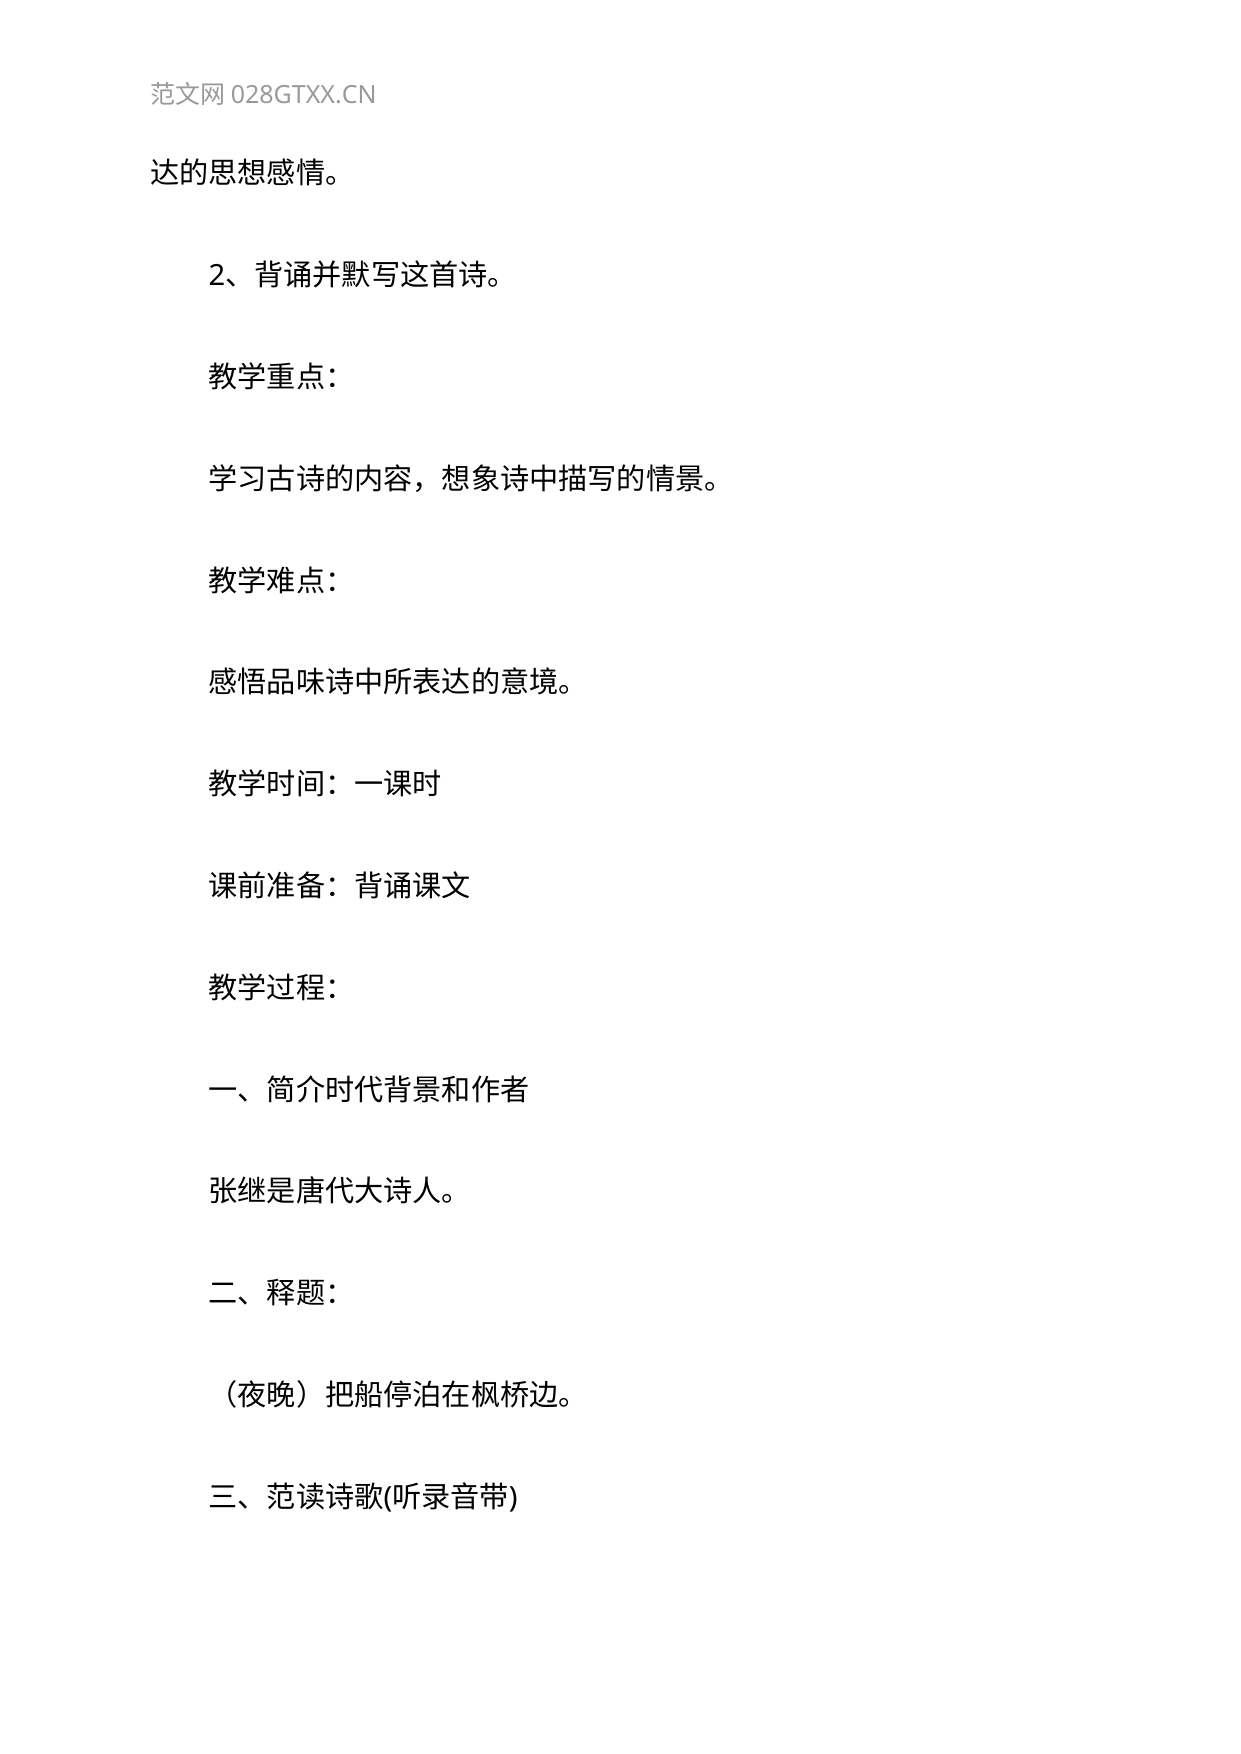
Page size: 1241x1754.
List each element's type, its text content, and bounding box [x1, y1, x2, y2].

text 张继是唐代大诗人。 [150, 1168, 1090, 1210]
text 三、范读诗歌(听录音带) [150, 1473, 1090, 1516]
text 教学难点： [150, 557, 1090, 599]
text 感悟品味诗中所表达的意境。 [150, 659, 1090, 701]
text 教学时间：一课时 [150, 761, 1090, 803]
text 2、背诵并默写这首诗。 [150, 252, 1090, 294]
text 二、释题： [150, 1270, 1090, 1312]
text 教学重点： [150, 354, 1090, 396]
text 教学过程： [150, 964, 1090, 1007]
text 课前准备：背诵课文 [150, 863, 1090, 905]
text 一、简介时代背景和作者 [150, 1066, 1090, 1108]
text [150, 150, 1090, 192]
text 学习古诗的内容，想象诗中描写的情景。 [150, 456, 1090, 498]
text （夜晚）把船停泊在枫桥边。 [150, 1371, 1090, 1414]
